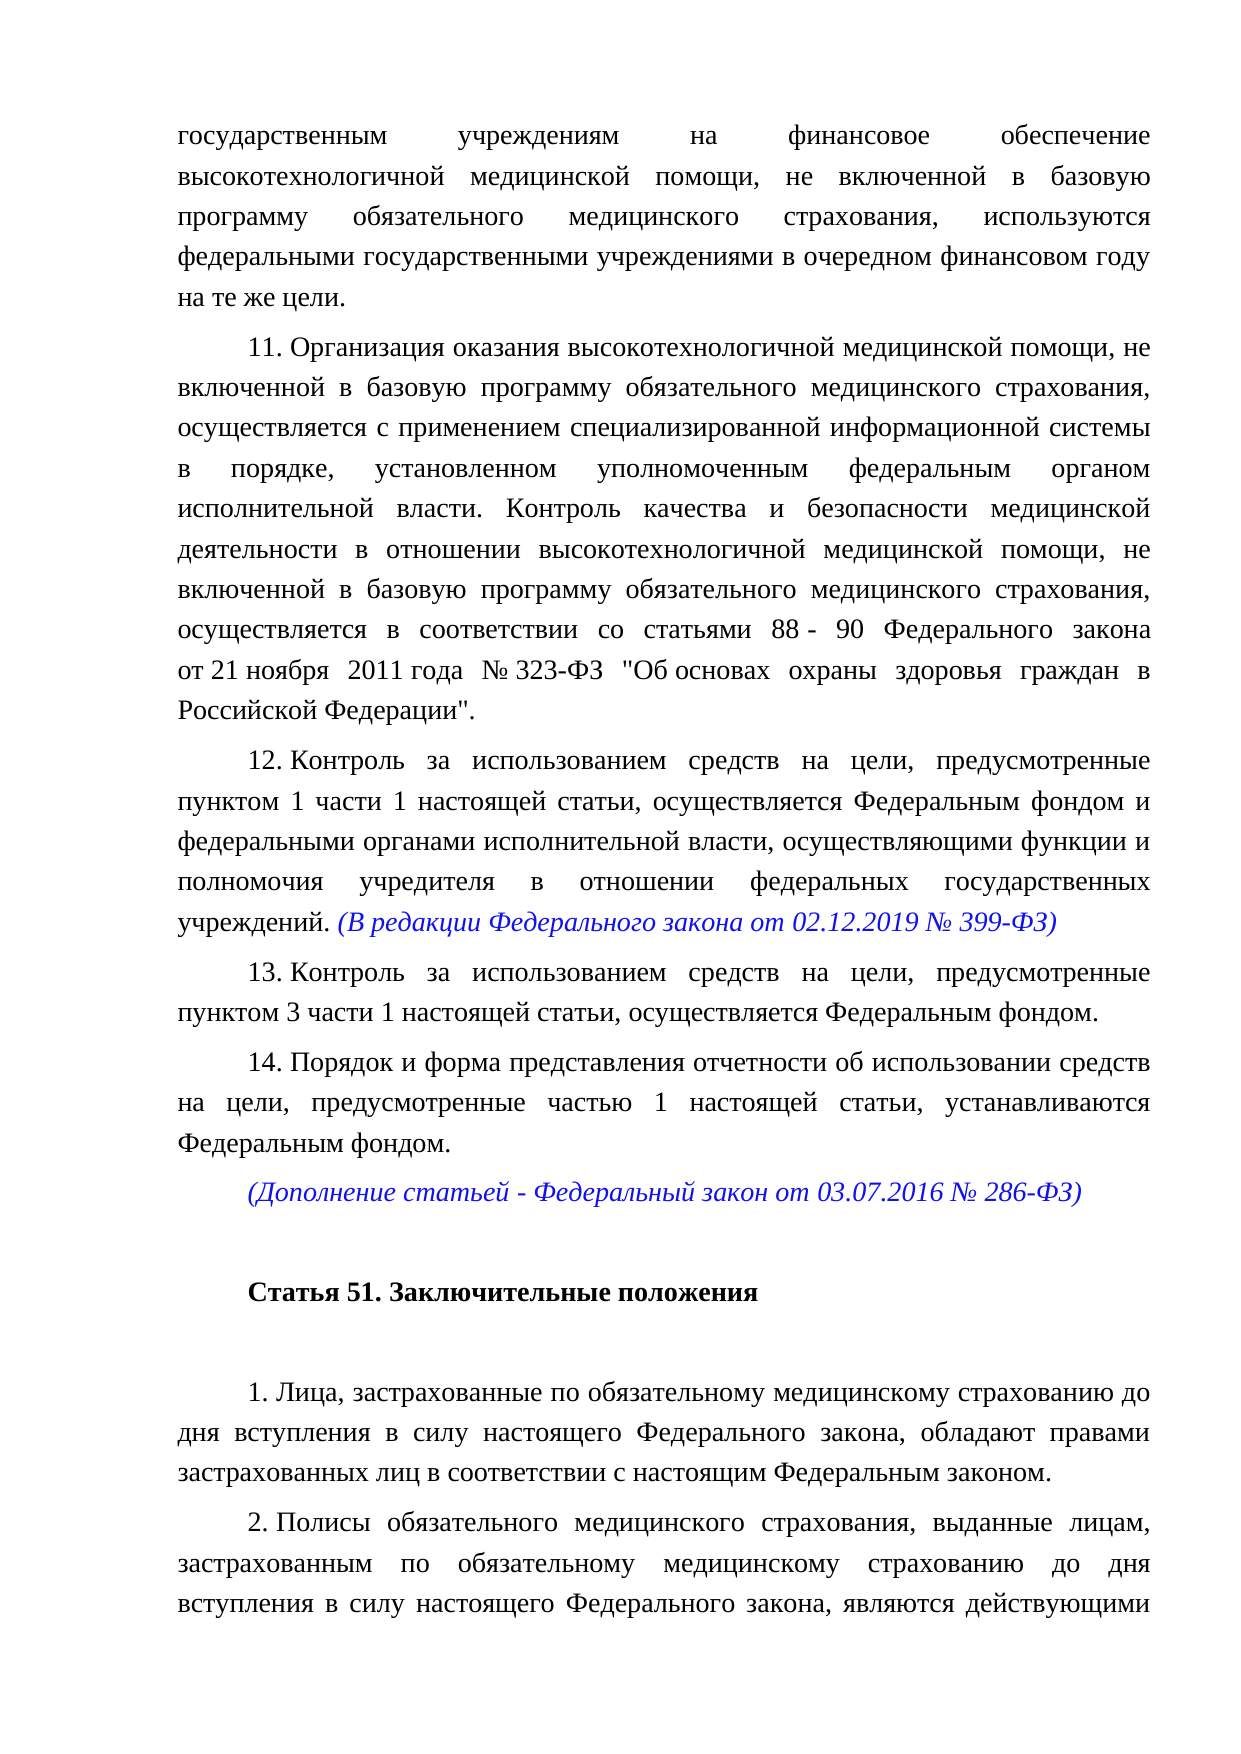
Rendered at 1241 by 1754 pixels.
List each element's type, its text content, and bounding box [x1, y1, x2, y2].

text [177, 1505, 1152, 1618]
text 13. Контроль за использованием средств на цели, предусмотренные пунктом 3 части 1 настоящей статьи, осуществляется Федеральным фондом. [177, 954, 1152, 1027]
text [177, 118, 1152, 312]
text 12. Контроль за использованием средств на цели, предусмотренные пунктом 1 части 1 настоящей статьи, осуществляется Федеральным фондом и федеральными органами исполнительной власти, осуществляющими функции и полномочия учредителя в отношении федеральных государственных учреждений. (В редакции Федерального закона от 02.12.2019 № 399-ФЗ) [177, 743, 1152, 937]
text Статья 51. Заключительные положения [247, 1275, 1152, 1307]
text 14. Порядок и форма представления отчетности об использовании средств на цели, предусмотренные частью 1 настоящей статьи, устанавливаются Федеральным фондом. [177, 1045, 1152, 1158]
text 11. Организация оказания высокотехнологичной медицинской помощи, не включенной в базовую программу обязательного медицинского страхования, осуществляется с применением специализированной информационной системы в порядке, установленном уполномоченным федеральным органом исполнительной власти. Контроль качества и безопасности медицинской деятельности в отношении высокотехнологичной медицинской помощи, не включенной в базовую программу обязательного медицинского страхования, осуществляется в соответствии со статьями 88 - 90 Федерального закона от 21 ноября 2011 года № 323-ФЗ "Об основах охраны здоровья граждан в Российской Федерации". [177, 329, 1152, 726]
text 1. Лица, застрахованные по обязательному медицинскому страхованию до дня вступления в силу настоящего Федерального закона, обладают правами застрахованных лиц в соответствии с настоящим Федеральным законом. [177, 1374, 1152, 1488]
text (Дополнение статьей - Федеральный закон от 03.07.2016 № 286-ФЗ) [177, 1175, 1152, 1208]
